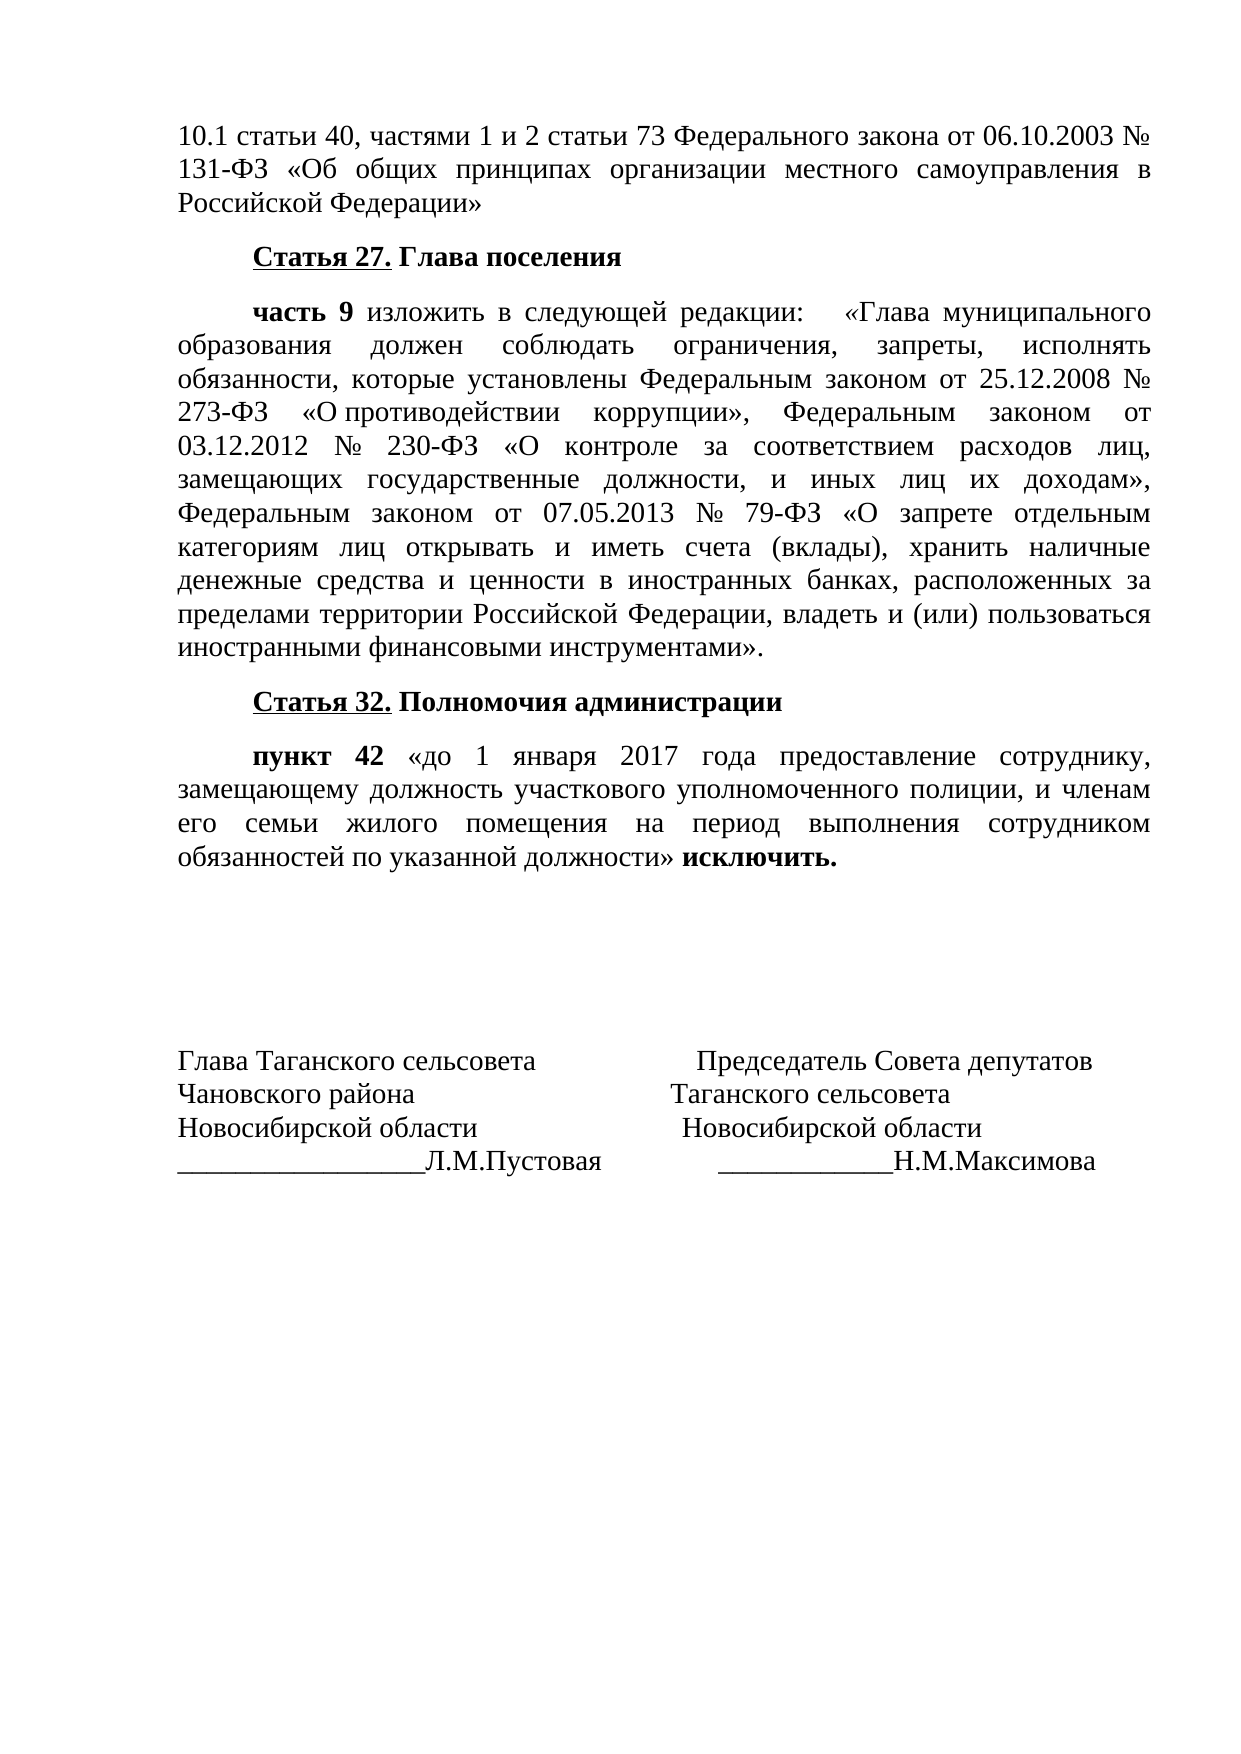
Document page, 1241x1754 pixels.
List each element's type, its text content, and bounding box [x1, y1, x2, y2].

text _________________Л.М.Пустовая ____________Н.М.Максимова [177, 1143, 1152, 1177]
text Новосибирской области Новосибирской области [177, 1110, 1152, 1143]
text часть 9 изложить в следующей редакции: «Глава муниципального образования должен соблюдать ограничения, запреты, исполнять обязанности, которые установлены Федеральным законом от 25.12.2008 № 273-ФЗ «О противодействии коррупции», Федеральным законом от 03.12.2012 № 230-ФЗ «О контроле за соответствием расходов лиц, замещающих государственные должности, и иных лиц их доходам», Федеральным законом от 07.05.2013 № 79-ФЗ «О запрете отдельным категориям лиц открывать и иметь счета (вклады), хранить наличные денежные средства и ценности в иностранных банках, расположенных за пределами территории Российской Федерации, владеть и (или) пользоваться иностранными финансовыми инструментами». [177, 294, 1152, 663]
text Статья 32. Полномочия администрации [177, 684, 1152, 717]
text Чановского района Таганского сельсовета [177, 1076, 1152, 1110]
text Статья 27. Глава поселения [177, 239, 1152, 273]
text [177, 118, 1152, 219]
text Глава Таганского сельсовета Председатель Совета депутатов [177, 1043, 1152, 1076]
text пункт 42 «до 1 января 2017 года предоставление сотруднику, замещающему должность участкового уполномоченного полиции, и членам его семьи жилого помещения на период выполнения сотрудником обязанностей по указанной должности» исключить. [177, 738, 1152, 872]
